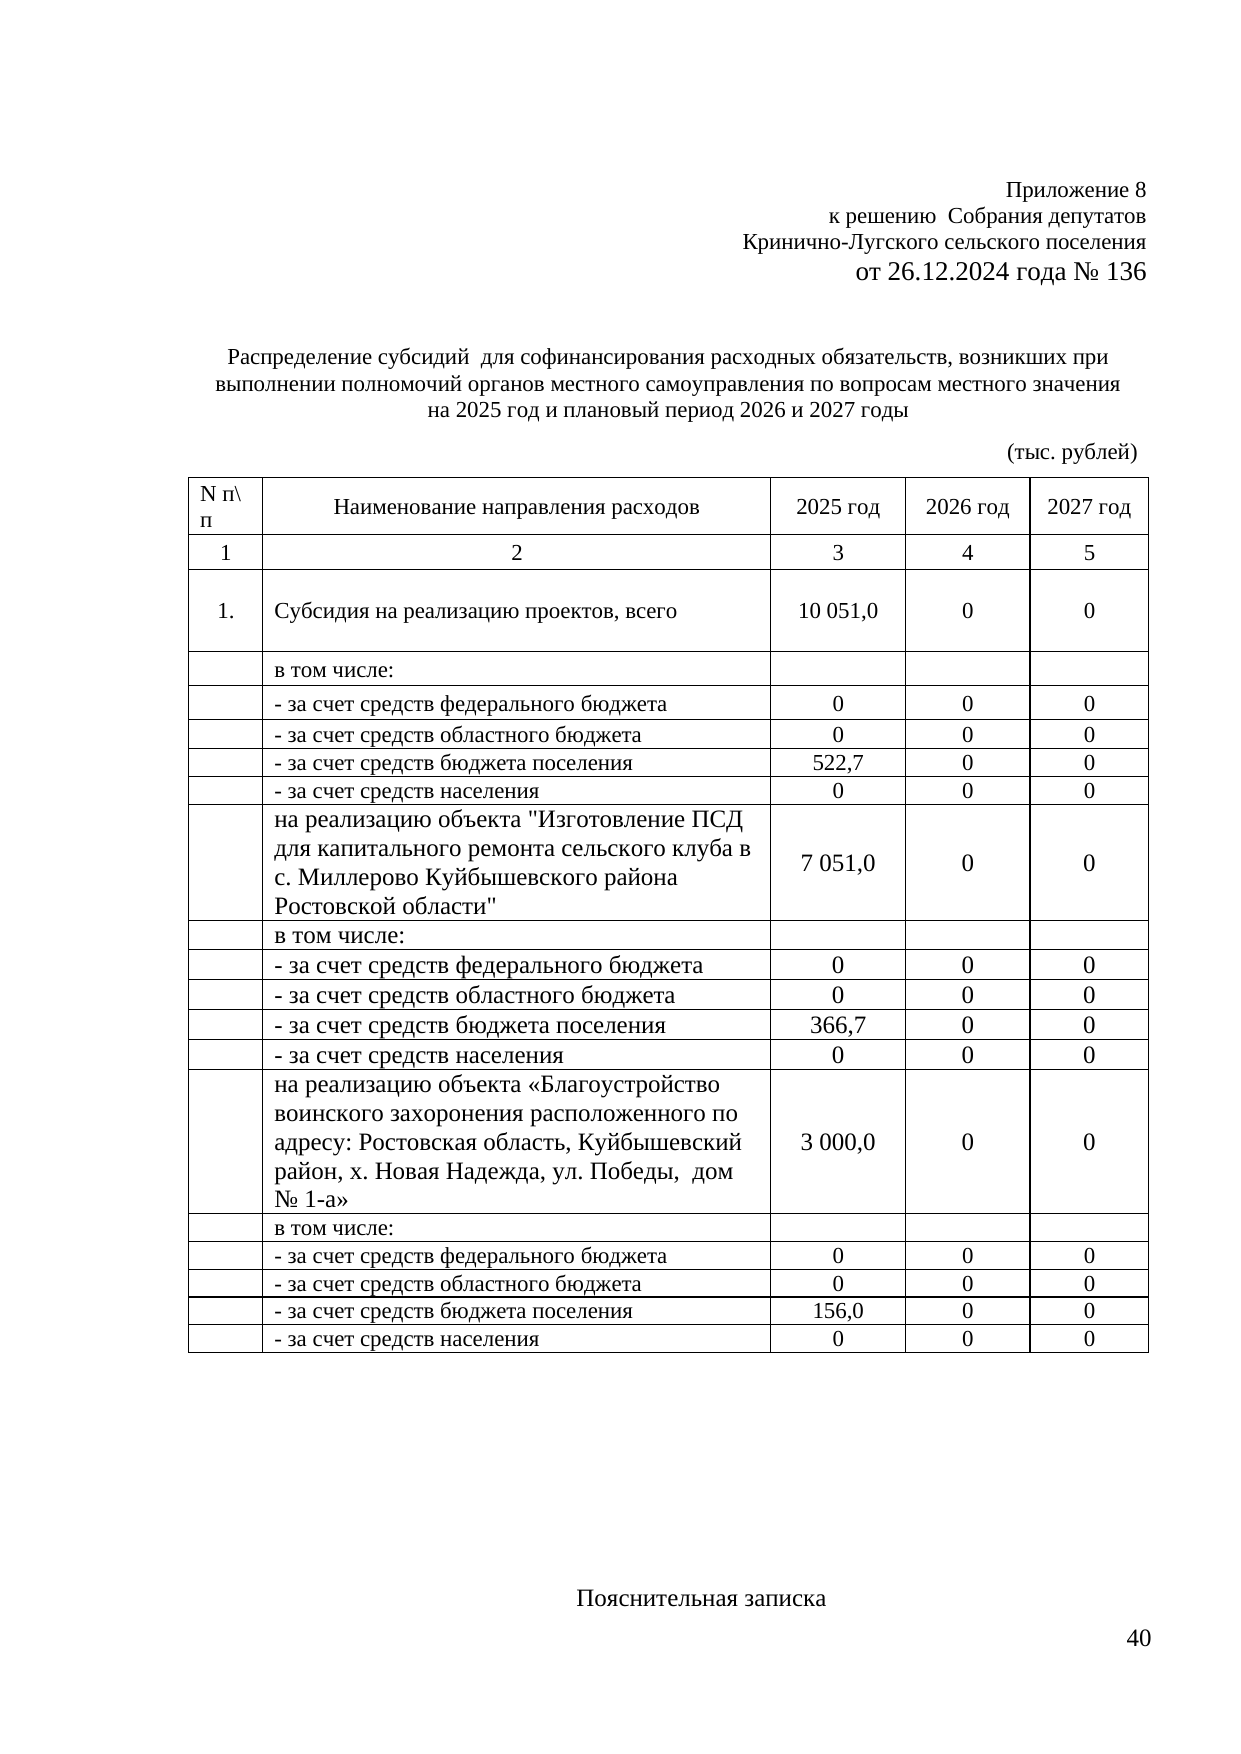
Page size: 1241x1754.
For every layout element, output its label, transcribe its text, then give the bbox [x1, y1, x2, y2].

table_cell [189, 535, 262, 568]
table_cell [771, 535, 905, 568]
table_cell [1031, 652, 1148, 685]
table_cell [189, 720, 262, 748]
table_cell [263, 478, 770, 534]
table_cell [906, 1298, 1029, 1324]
text Пояснительная записка [177, 1583, 1152, 1612]
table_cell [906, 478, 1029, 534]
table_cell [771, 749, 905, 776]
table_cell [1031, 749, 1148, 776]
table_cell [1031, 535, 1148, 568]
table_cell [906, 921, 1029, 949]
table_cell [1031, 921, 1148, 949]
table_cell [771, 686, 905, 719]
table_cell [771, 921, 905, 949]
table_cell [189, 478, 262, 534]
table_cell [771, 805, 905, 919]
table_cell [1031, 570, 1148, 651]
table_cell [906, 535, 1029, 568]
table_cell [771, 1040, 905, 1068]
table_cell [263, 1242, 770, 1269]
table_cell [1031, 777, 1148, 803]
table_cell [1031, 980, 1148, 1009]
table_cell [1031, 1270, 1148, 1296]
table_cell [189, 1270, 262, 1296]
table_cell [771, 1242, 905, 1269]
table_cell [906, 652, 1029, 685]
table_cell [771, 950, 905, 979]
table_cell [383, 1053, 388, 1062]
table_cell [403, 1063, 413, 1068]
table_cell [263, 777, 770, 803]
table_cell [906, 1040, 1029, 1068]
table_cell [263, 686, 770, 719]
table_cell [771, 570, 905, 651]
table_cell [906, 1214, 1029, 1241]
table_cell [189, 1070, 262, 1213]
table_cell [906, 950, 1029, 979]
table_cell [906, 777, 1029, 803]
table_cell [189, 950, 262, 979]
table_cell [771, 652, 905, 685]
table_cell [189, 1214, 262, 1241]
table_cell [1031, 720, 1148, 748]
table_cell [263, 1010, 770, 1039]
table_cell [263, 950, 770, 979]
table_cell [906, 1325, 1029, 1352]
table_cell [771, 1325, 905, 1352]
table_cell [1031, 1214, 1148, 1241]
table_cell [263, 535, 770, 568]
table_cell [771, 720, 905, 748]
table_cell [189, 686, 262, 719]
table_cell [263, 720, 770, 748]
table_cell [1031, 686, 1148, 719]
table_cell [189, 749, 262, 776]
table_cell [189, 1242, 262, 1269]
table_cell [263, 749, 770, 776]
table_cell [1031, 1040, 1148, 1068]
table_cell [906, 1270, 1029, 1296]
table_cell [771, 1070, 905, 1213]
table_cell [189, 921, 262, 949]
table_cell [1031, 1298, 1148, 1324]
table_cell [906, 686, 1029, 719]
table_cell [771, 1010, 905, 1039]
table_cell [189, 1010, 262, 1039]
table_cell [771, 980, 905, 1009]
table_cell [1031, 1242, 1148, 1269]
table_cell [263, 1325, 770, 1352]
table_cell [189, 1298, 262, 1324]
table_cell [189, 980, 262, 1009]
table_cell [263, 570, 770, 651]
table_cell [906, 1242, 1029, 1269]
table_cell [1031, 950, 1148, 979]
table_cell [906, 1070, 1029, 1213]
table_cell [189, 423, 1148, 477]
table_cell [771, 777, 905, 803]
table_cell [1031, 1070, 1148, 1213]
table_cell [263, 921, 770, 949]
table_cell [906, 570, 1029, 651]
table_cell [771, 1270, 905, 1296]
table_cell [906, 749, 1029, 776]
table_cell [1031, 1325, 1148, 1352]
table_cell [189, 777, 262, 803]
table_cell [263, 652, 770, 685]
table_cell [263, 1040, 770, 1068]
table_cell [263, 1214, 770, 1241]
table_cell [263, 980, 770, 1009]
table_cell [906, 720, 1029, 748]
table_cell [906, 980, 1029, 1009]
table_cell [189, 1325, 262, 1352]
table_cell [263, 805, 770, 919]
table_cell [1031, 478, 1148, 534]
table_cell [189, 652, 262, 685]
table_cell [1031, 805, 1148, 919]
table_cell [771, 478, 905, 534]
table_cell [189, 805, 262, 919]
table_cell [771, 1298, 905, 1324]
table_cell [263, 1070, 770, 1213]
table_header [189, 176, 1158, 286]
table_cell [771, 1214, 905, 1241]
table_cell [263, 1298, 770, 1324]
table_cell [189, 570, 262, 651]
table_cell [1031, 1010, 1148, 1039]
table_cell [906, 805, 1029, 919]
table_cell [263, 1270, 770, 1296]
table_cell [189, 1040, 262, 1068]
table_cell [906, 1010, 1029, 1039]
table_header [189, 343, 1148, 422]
